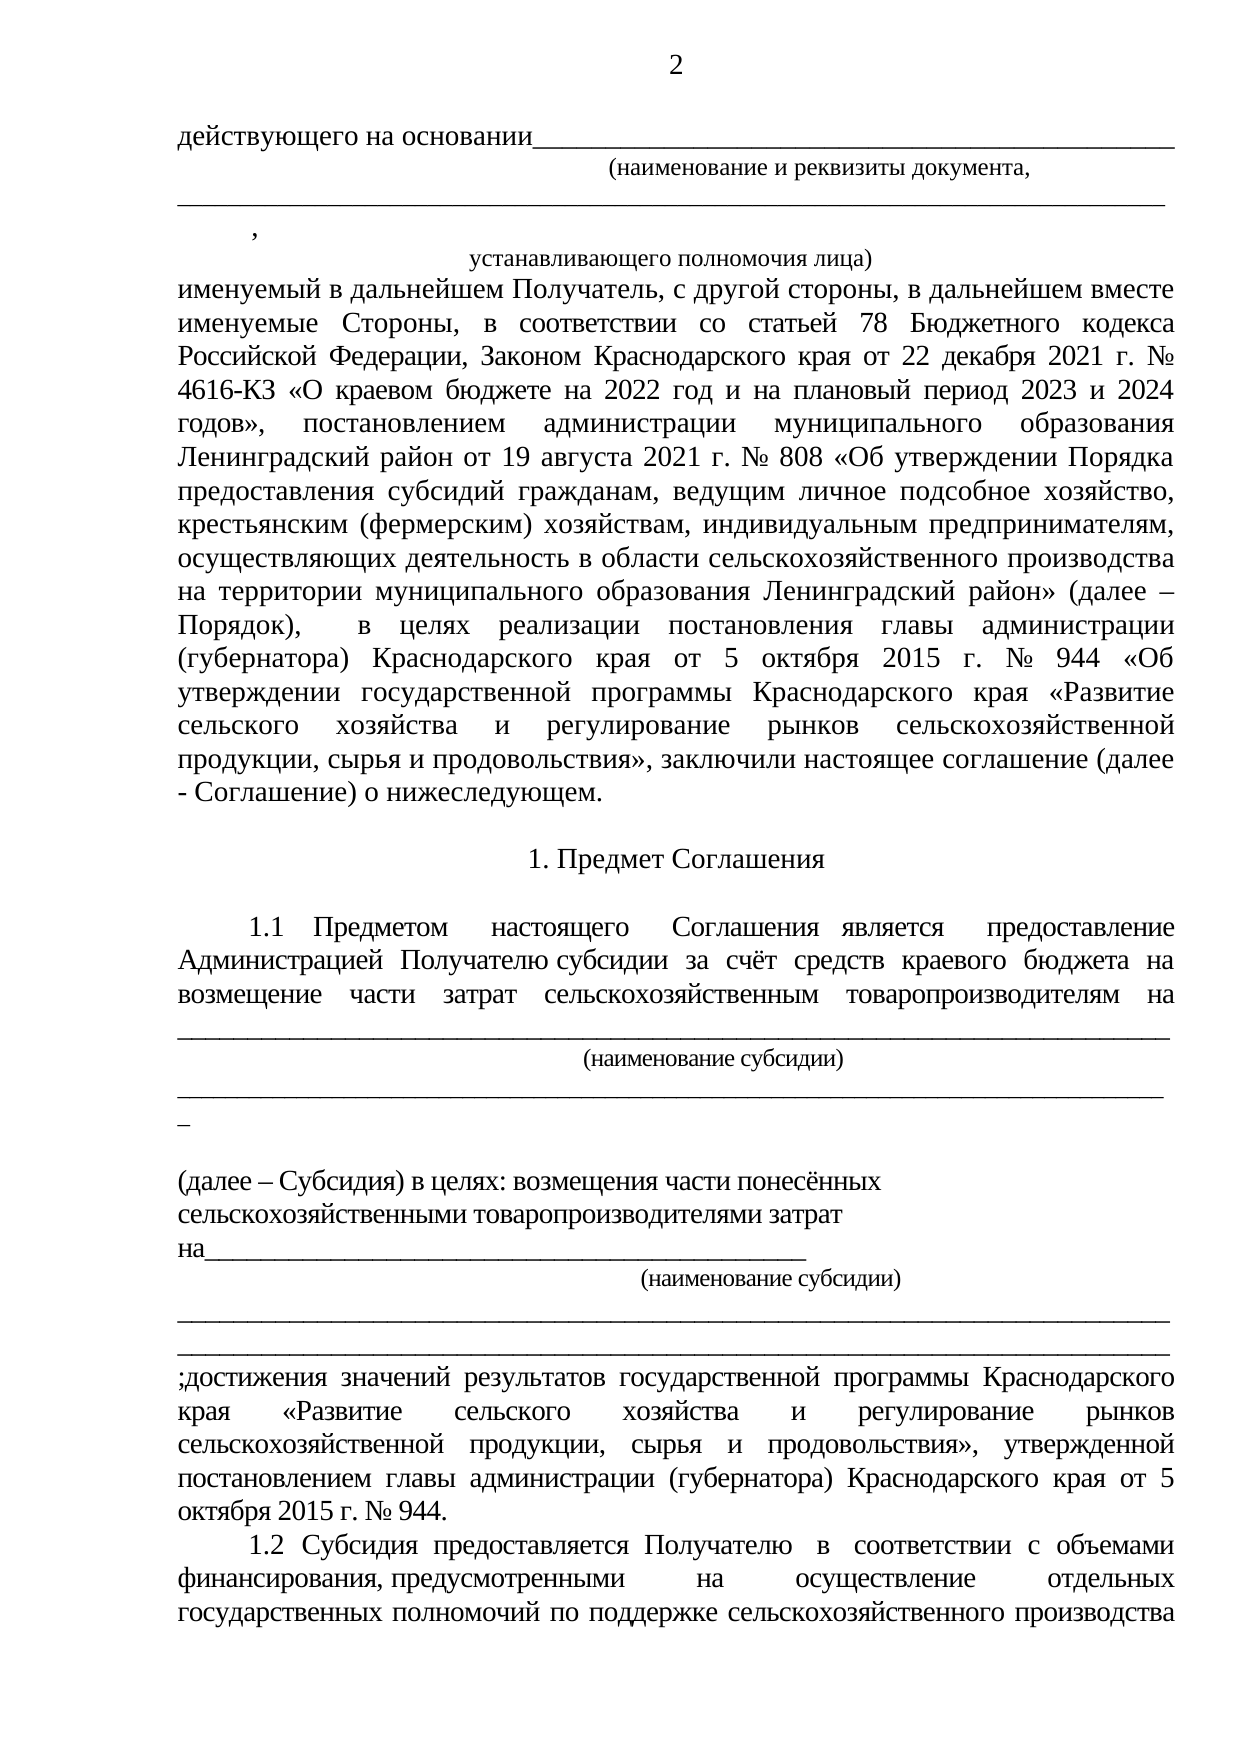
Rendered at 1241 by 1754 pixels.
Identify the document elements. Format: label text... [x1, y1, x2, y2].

text (наименование субсидии) [177, 1263, 1175, 1292]
text ____________________________________________________________________________________ [177, 1072, 1175, 1129]
text ______________________________________________________________________________________________________________________________________________;достижения значений результатов государственной программы Краснодарского края «Развитие сельского хозяйства и регулирование рынков сельскохозяйственной продукции, сырья и продовольствия», утвержденной постановлением главы администрации (губернатора) Краснодарского края от 5 октября 2015 г. № 944. [177, 1292, 1175, 1527]
text 1. Предмет Соглашения [177, 842, 1175, 875]
text (наименование и реквизиты документа, [251, 152, 1175, 180]
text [177, 1527, 1175, 1627]
text (далее – Субсидия) в целях: возмещения части понесённых сельскохозяйственными товаропроизводителями затрат на___________________________________________ [177, 1163, 1175, 1263]
text именуемый в дальнейшем Получатель, с другой стороны, в дальнейшем вместе именуемые Стороны, в соответствии со статьей 78 Бюджетного кодекса Российской Федерации, Законом Краснодарского края от 22 декабря 2021 г. № 4616-КЗ «О краевом бюджете на 2022 год и на плановый период 2023 и 2024 годов», постановлением администрации муниципального образования Ленинградский район от 19 августа 2021 г. № 808 «Об утверждении Порядка предоставления субсидий гражданам, ведущим личное подсобное хозяйство, крестьянским (фермерским) хозяйствам, индивидуальным предпринимателям, осуществляющих деятельность в области сельскохозяйственного производства на территории муниципального образования Ленинградский район» (далее – Порядок), в целях реализации постановления главы администрации (губернатора) Краснодарского края от 5 октября 2015 г. № 944 «Об утверждении государственной программы Краснодарского края «Развитие сельского хозяйства и регулирование рынков сельскохозяйственной продукции, сырья и продовольствия», заключили настоящее соглашение (далее - Соглашение) о нижеследующем. [177, 271, 1175, 808]
text действующего на основании____________________________________________ [177, 118, 1175, 152]
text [177, 180, 1175, 243]
text 1.1 Предметом настоящего Соглашения является предоставление Администрацией Получателю субсидии за счёт средств краевого бюджета на возмещение части затрат сельскохозяйственным товаропроизводителям на _______________________________________________________________________ [177, 909, 1175, 1043]
text устанавливающего полномочия лица) [177, 243, 1175, 271]
text (наименование субсидии) [177, 1043, 1175, 1072]
